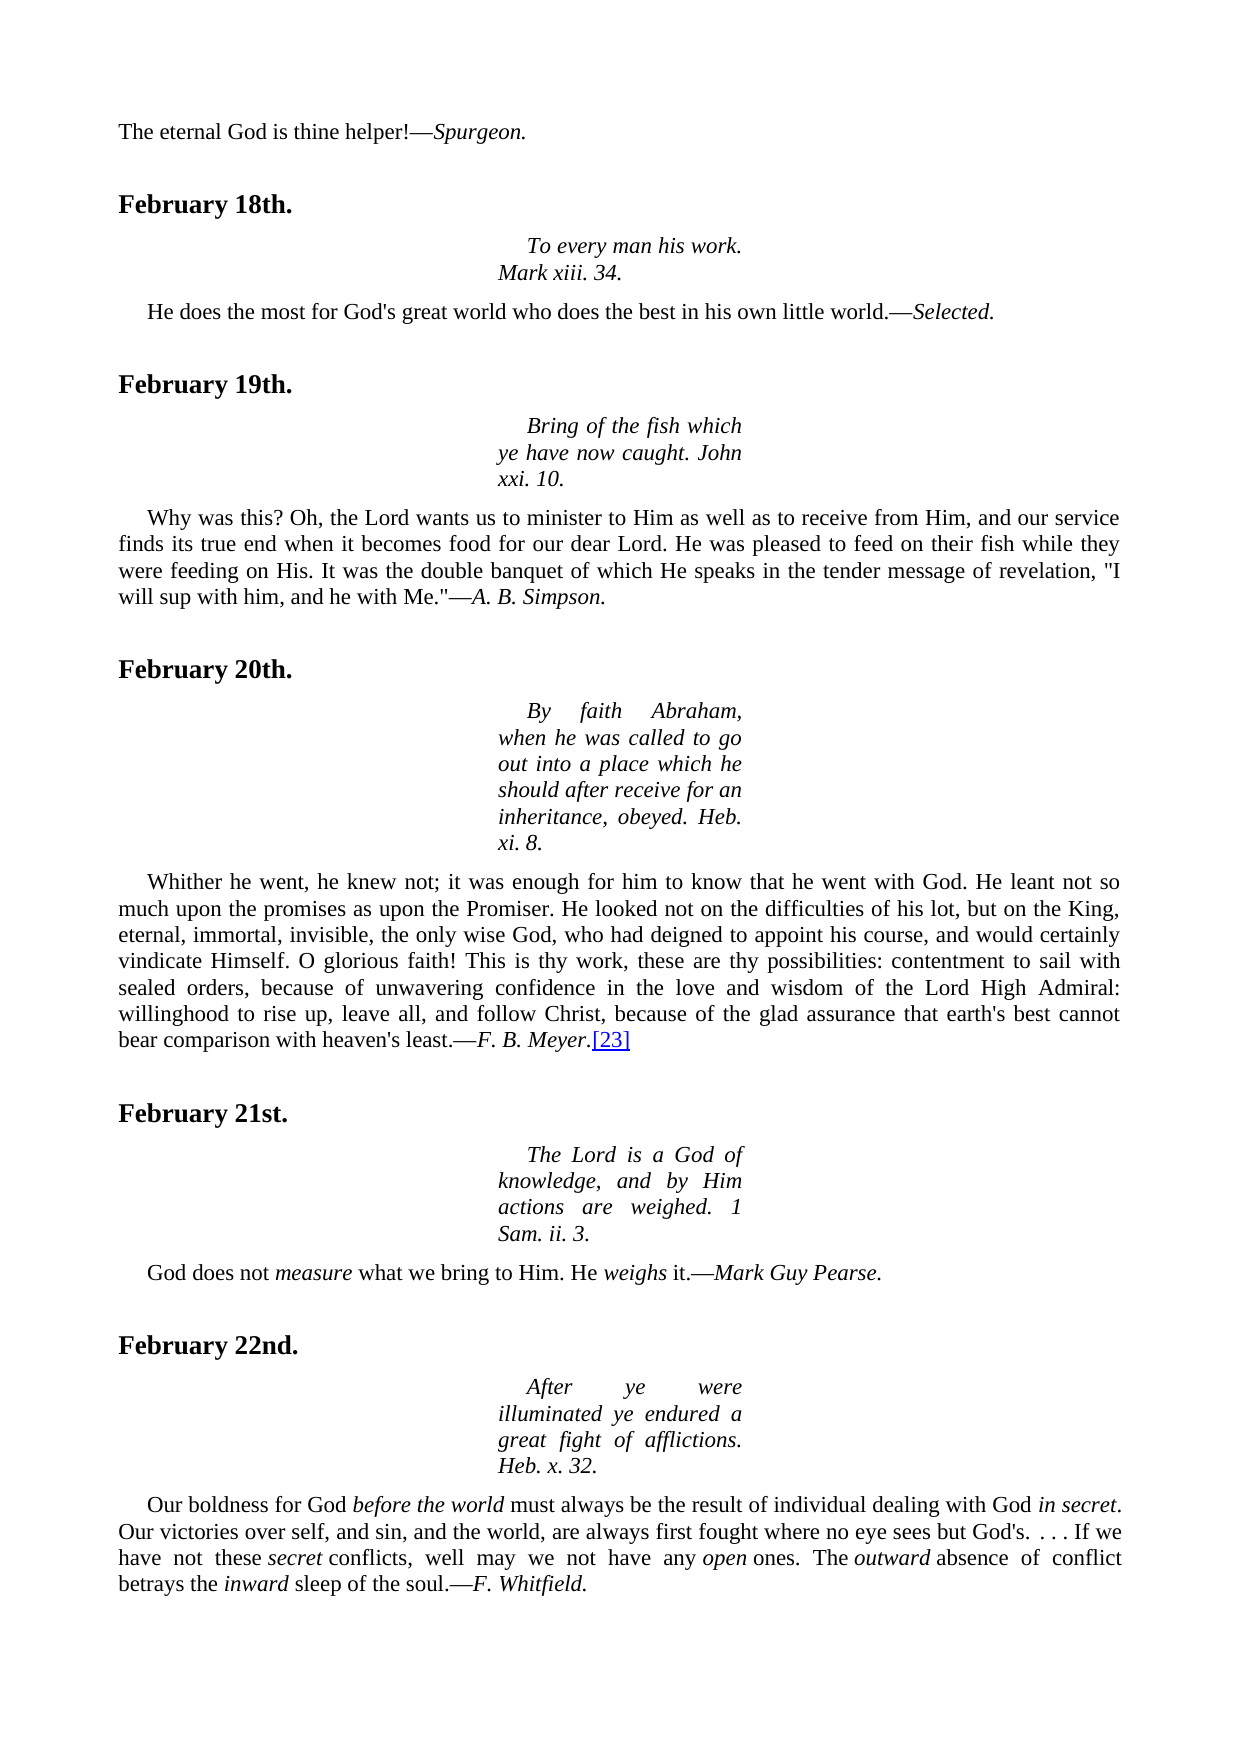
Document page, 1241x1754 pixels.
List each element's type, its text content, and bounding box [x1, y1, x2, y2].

text February 21st. [118, 1066, 1122, 1128]
text God does not measure what we bring to Him. He weighs it.—Mark Guy Pearse. [118, 1259, 1122, 1285]
text The Lord is a God of knowledge, and by Him actions are weighed. 1 Sam. ii. 3. [498, 1141, 742, 1246]
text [118, 118, 1122, 144]
text By faith Abraham, when he was called to go out into a place which he should after receive for an inheritance, obeyed. Heb. xi. 8. [498, 697, 742, 856]
text After ye were illuminated ye endured a great fight of afflictions. Heb. x. 32. [498, 1373, 742, 1479]
text He does the most for God's great world who does the best in his own little world.—Selected. [118, 298, 1122, 324]
text Whither he went, he knew not; it was enough for him to know that he went with God. He leant not so much upon the promises as upon the Promiser. He looked not on the difficulties of his lot, but on the King, eternal, immortal, invisible, the only wise God, who had deigned to appoint his course, and would certainly vindicate Himself. O glorious faith! This is thy work, these are thy possibilities: contentment to sail with sealed orders, because of unwavering confidence in the love and wisdom of the Lord High Admiral: willinghood to rise up, leave all, and follow Christ, because of the glad assurance that earth's best cannot bear comparison with heaven's least.—F. B. Meyer.[23] [118, 868, 1122, 1053]
text Bring of the fish which ye have now caught. John xxi. 10. [498, 412, 742, 491]
text Our boldness for God before the world must always be the result of individual dealing with God in secret. Our victories over self, and sin, and the world, are always first fought where no eye sees but God's. . . . If we have not these secret conflicts, well may we not have any open ones. The outward absence of conflict betrays the inward sleep of the soul.—F. Whitfield. [118, 1491, 1122, 1597]
text To every man his work. Mark xiii. 34. [498, 232, 742, 285]
text February 19th. [118, 337, 1122, 399]
text February 18th. [118, 157, 1122, 219]
text February 20th. [118, 622, 1122, 684]
text Why was this? Oh, the Lord wants us to minister to Him as well as to receive from Him, and our service finds its true end when it becomes food for our dear Lord. He was pleased to feed on their fish while they were feeding on His. It was the double banquet of which He speaks in the tender message of revelation, "I will sup with him, and he with Me."—A. B. Simpson. [118, 504, 1122, 609]
text February 22nd. [118, 1298, 1122, 1360]
